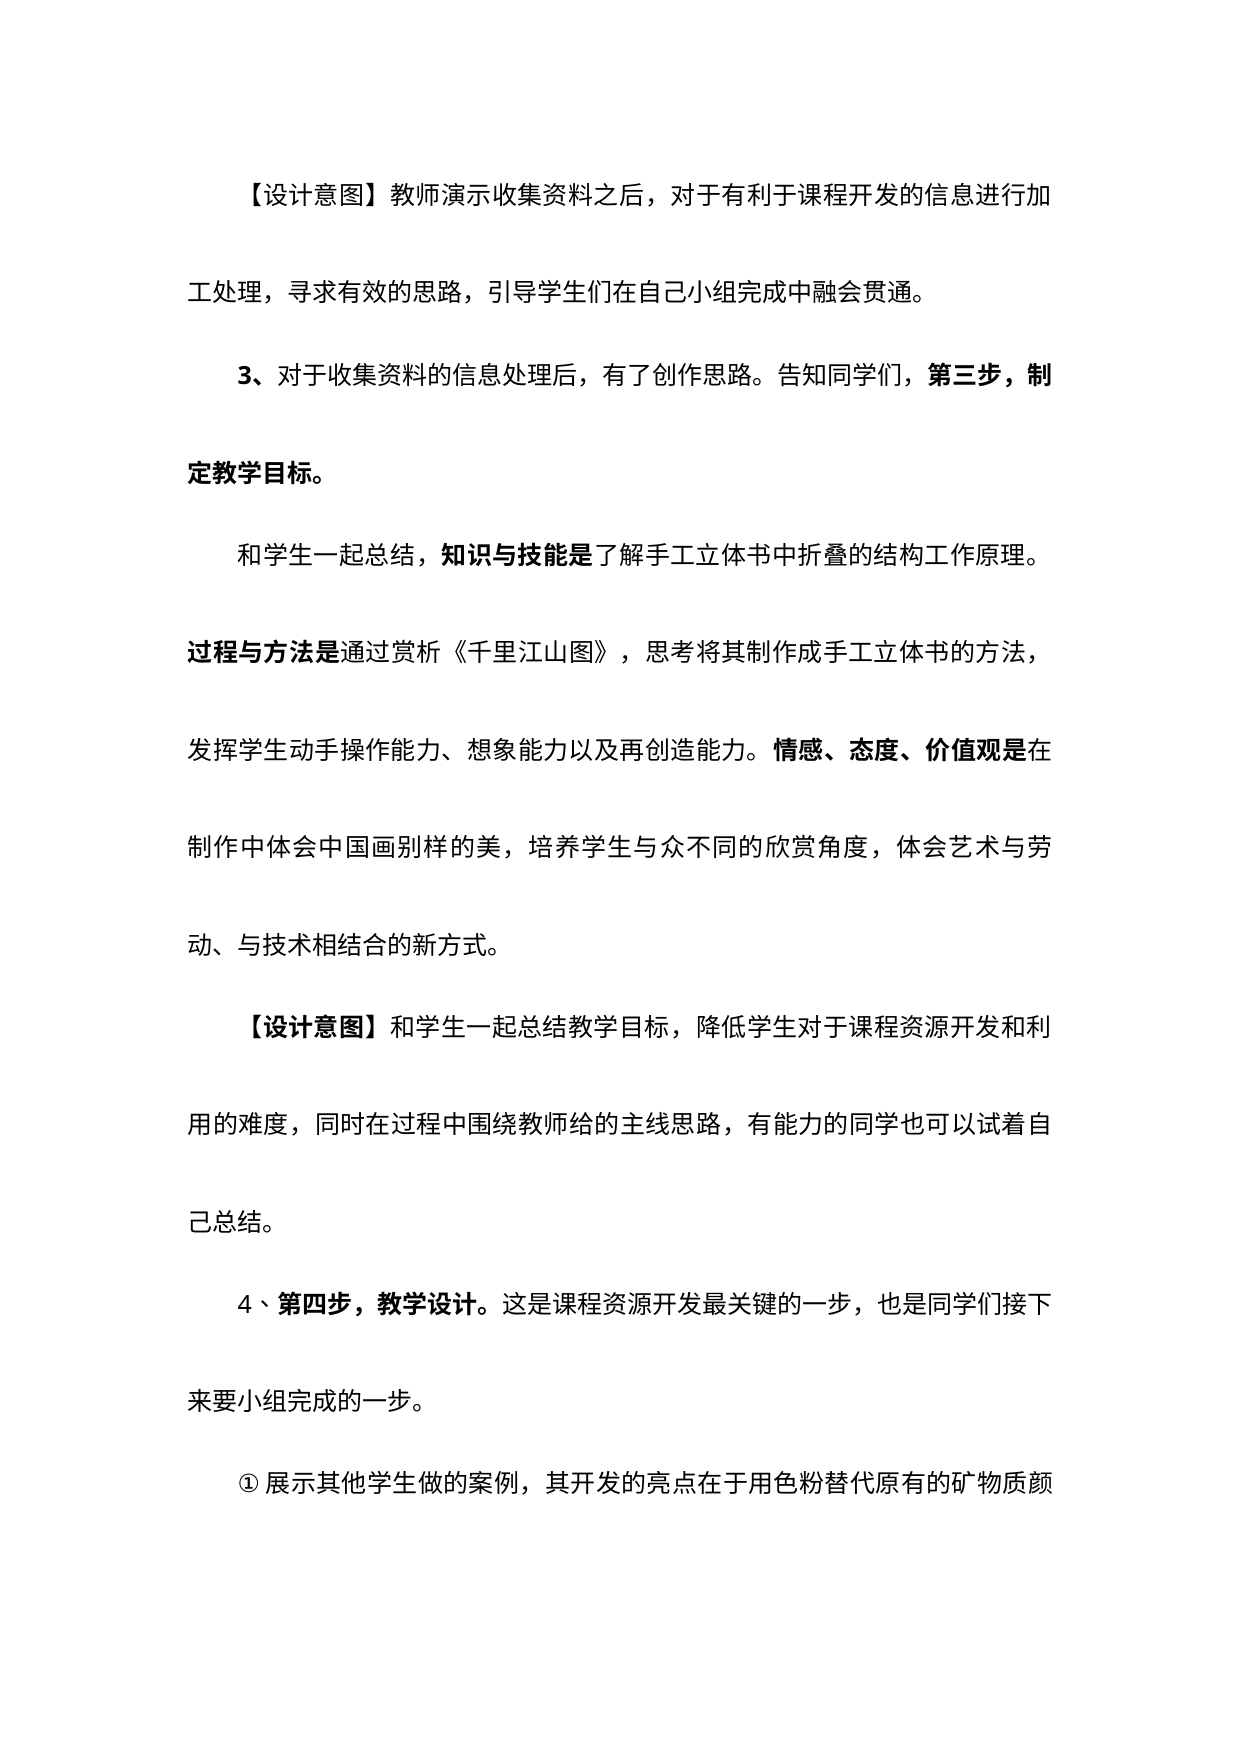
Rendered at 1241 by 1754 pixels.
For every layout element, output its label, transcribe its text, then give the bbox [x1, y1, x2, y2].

list 和学生一起总结，知识与技能是了解手工立体书中折叠的结构工作原理。过程与方法是通过赏析《千里江山图》，思考将其制作成手工立体书的方法，发挥学生动手操作能力、想象能力以及再创造能力。情感、态度、价值观是在制作中体会中国画别样的美，培养学生与众不同的欣赏角度，体会艺术与劳动、与技术相结合的新方式。 [187, 522, 1053, 977]
list 第四步，教学设计。这是课程资源开发最关键的一步，也是同学们接下来要小组完成的一步。 [187, 1271, 1053, 1433]
list 【设计意图】和学生一起总结教学目标，降低学生对于课程资源开发和利用的难度，同时在过程中围绕教师给的主线思路，有能力的同学也可以试着自己总结。 [187, 994, 1053, 1254]
list 【设计意图】教师演示收集资料之后，对于有利于课程开发的信息进行加工处理，寻求有效的思路，引导学生们在自己小组完成中融会贯通。 [187, 162, 1053, 324]
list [187, 1451, 1053, 1516]
list 对于收集资料的信息处理后，有了创作思路。告知同学们，第三步，制定教学目标。 [187, 341, 1053, 504]
